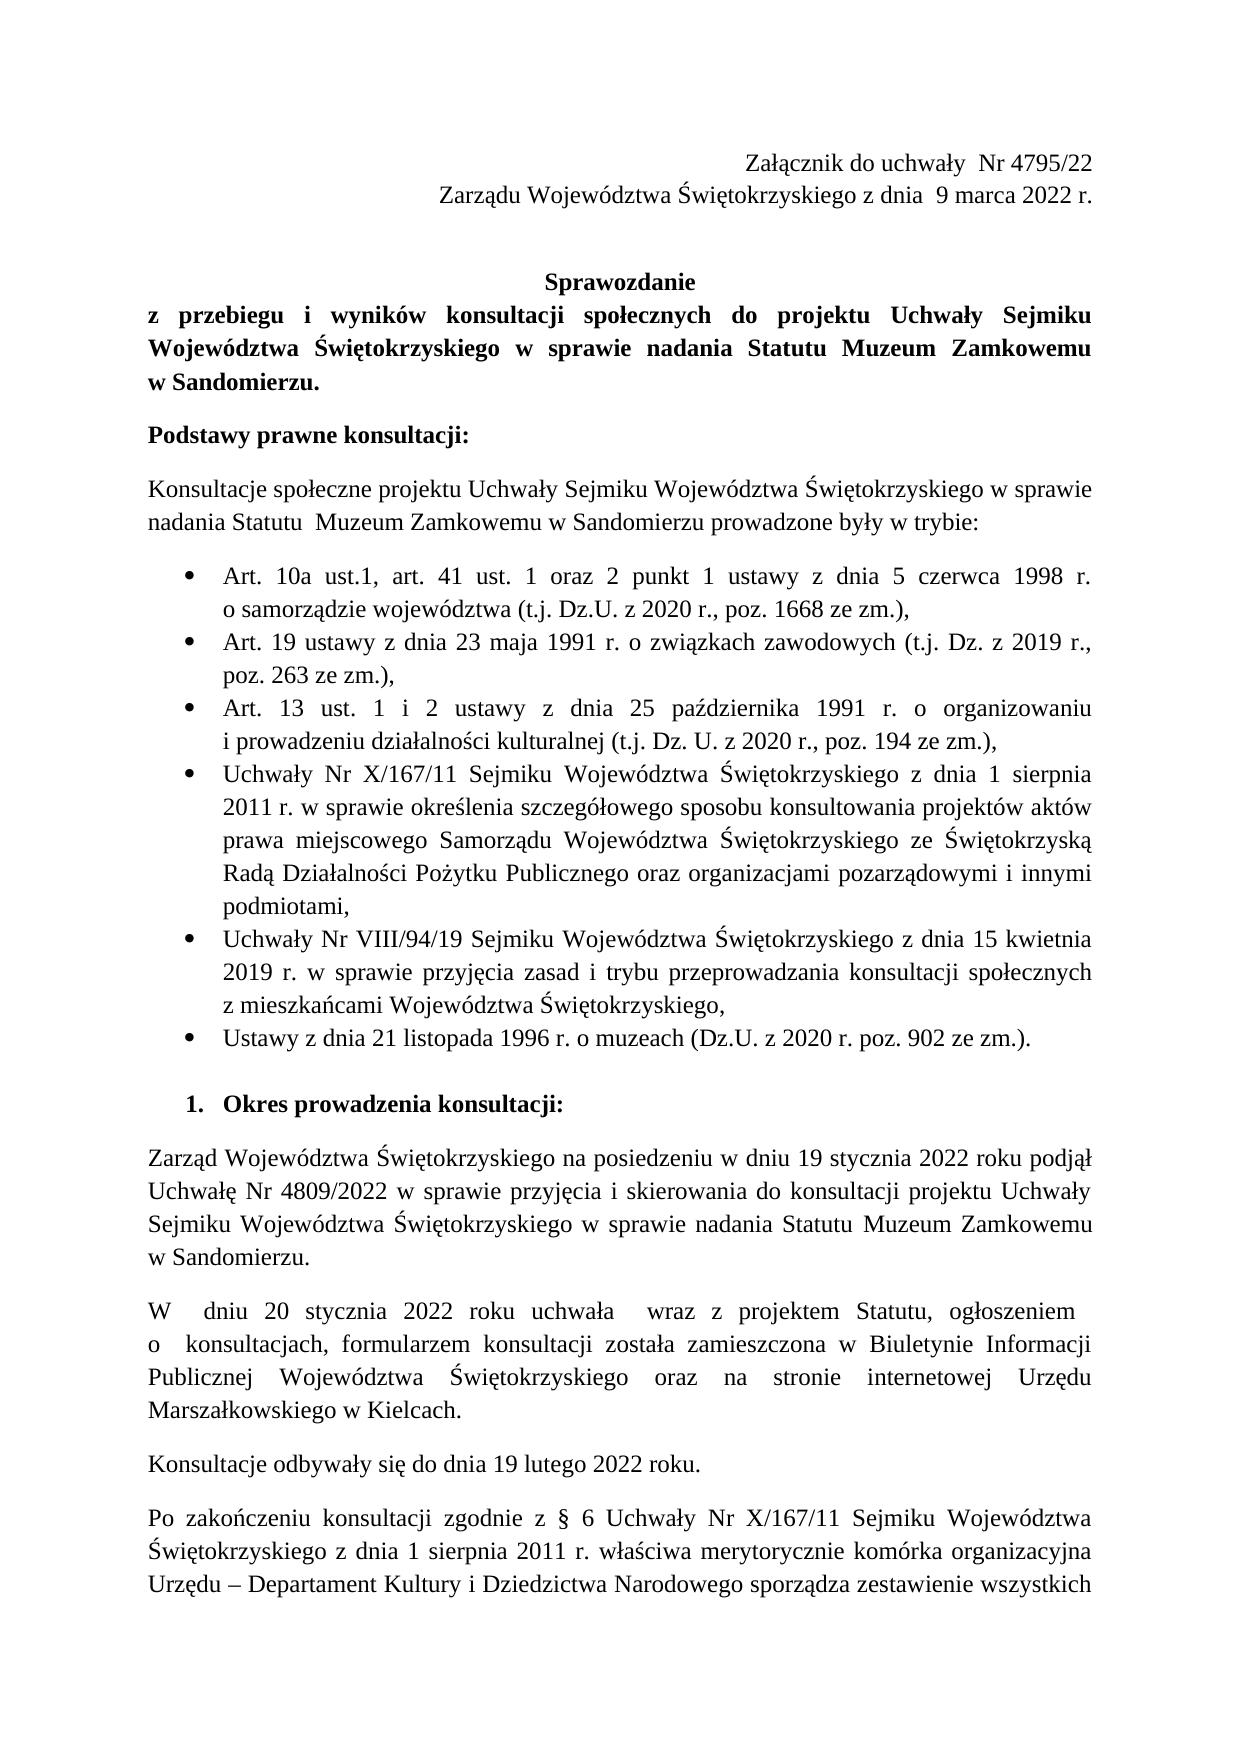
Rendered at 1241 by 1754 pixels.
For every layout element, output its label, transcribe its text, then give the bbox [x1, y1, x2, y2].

text Konsultacje odbywały się do dnia 19 lutego 2022 roku. [148, 1449, 1093, 1478]
text Konsultacje społeczne projektu Uchwały Sejmiku Województwa Świętokrzyskiego w sprawie nadania Statutu Muzeum Zamkowemu w Sandomierzu prowadzone były w trybie: [148, 474, 1093, 536]
text W dniu 20 stycznia 2022 roku uchwała wraz z projektem Statutu, ogłoszeniem o konsultacjach, formularzem konsultacji została zamieszczona w Biuletynie Informacji Publicznej Województwa Świętokrzyskiego oraz na stronie internetowej Urzędu Marszałkowskiego w Kielcach. [148, 1296, 1093, 1424]
list Art. 10a ust.1, art. 41 ust. 1 oraz 2 punkt 1 ustawy z dnia 5 czerwca 1998 r. o samorządzie województwa (t.j. Dz.U. z 2020 r., poz. 1668 ze zm.), [185, 561, 1093, 623]
text Podstawy prawne konsultacji: [148, 420, 1093, 449]
text Sprawozdanie [148, 267, 1093, 296]
text Zarząd Województwa Świętokrzyskiego na posiedzeniu w dniu 19 stycznia 2022 roku podjął Uchwałę Nr 4809/2022 w sprawie przyjęcia i skierowania do konsultacji projektu Uchwały Sejmiku Województwa Świętokrzyskiego w sprawie nadania Statutu Muzeum Zamkowemu w Sandomierzu. [148, 1143, 1093, 1271]
list Art. 19 ustawy z dnia 23 maja 1991 r. o związkach zawodowych (t.j. Dz. z 2019 r., poz. 263 ze zm.), [185, 627, 1093, 689]
list Uchwały Nr X/167/11 Sejmiku Województwa Świętokrzyskiego z dnia 1 sierpnia 2011 r. w sprawie określenia szczegółowego sposobu konsultowania projektów aktów prawa miejscowego Samorządu Województwa Świętokrzyskiego ze Świętokrzyską Radą Działalności Pożytku Publicznego oraz organizacjami pozarządowymi i innymi podmiotami, [185, 759, 1093, 920]
list Okres prowadzenia konsultacji: [185, 1089, 1093, 1118]
list Uchwały Nr VIII/94/19 Sejmiku Województwa Świętokrzyskiego z dnia 15 kwietnia 2019 r. w sprawie przyjęcia zasad i trybu przeprowadzania konsultacji społecznych z mieszkańcami Województwa Świętokrzyskiego, [185, 924, 1093, 1019]
text z przebiegu i wyników konsultacji społecznych do projektu Uchwały Sejmiku Województwa Świętokrzyskiego w sprawie nadania Statutu Muzeum Zamkowemu w Sandomierzu. [148, 301, 1093, 395]
list Ustawy z dnia 21 listopada 1996 r. o muzeach (Dz.U. z 2020 r. poz. 902 ze zm.). [185, 1023, 1093, 1052]
text Załącznik do uchwały Nr 4795/22 [148, 148, 1093, 176]
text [148, 1503, 1093, 1598]
list Art. 13 ust. 1 i 2 ustawy z dnia 25 października 1991 r. o organizowaniu i prowadzeniu działalności kulturalnej (t.j. Dz. U. z 2020 r., poz. 194 ze zm.), [185, 693, 1093, 755]
text Zarządu Województwa Świętokrzyskiego z dnia 9 marca 2022 r. [148, 181, 1093, 209]
